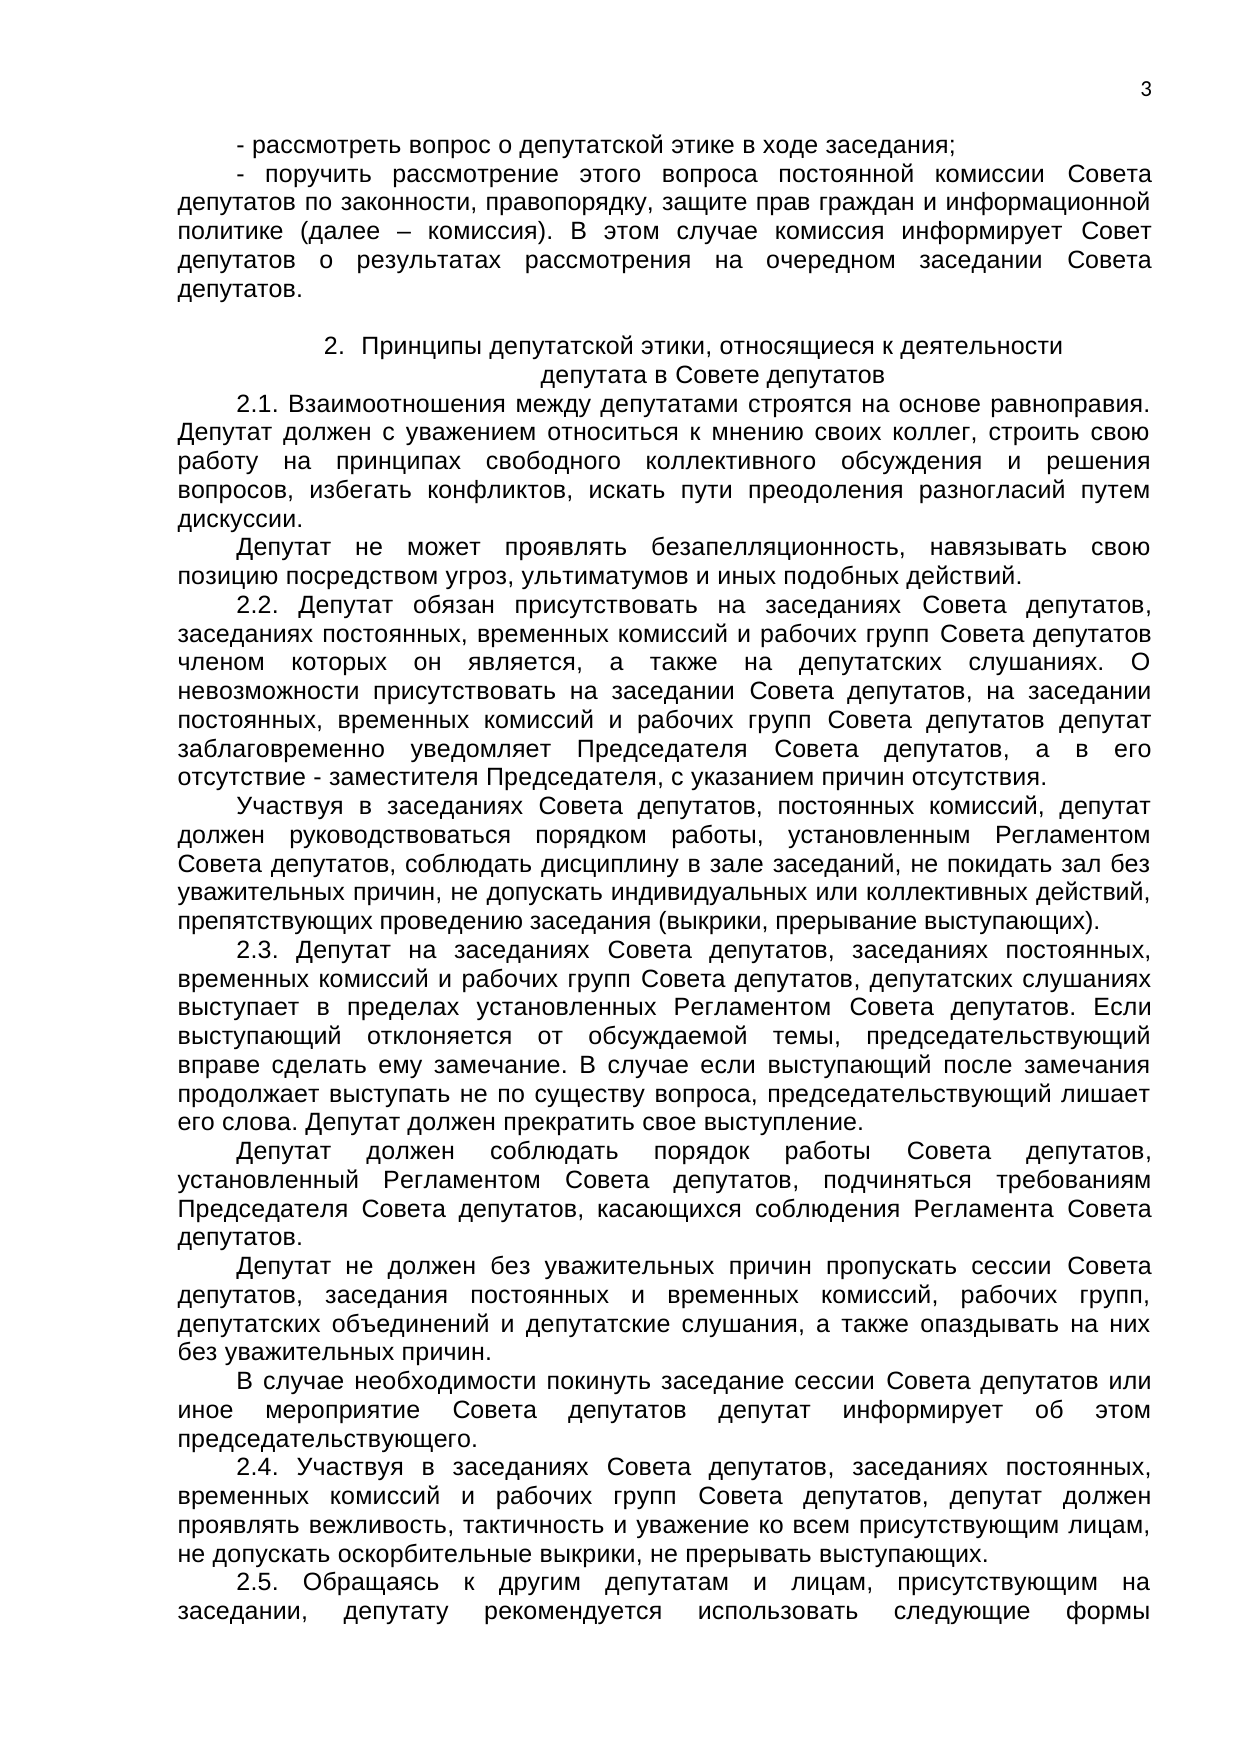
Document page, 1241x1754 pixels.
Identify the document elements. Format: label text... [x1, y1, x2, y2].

list Принципы депутатской этики, относящиеся к деятельности [236, 331, 1152, 360]
text 2.4. Участвуя в заседаниях Совета депутатов, заседаниях постоянных, временных комиссий и рабочих групп Совета депутатов, депутат должен проявлять вежливость, тактичность и уважение ко всем присутствующим лицам, не допускать оскорбительные выкрики, не прерывать выступающих. [177, 1452, 1152, 1567]
text Депутат должен соблюдать порядок работы Совета депутатов, установленный Регламентом Совета депутатов, подчиняться требованиям Председателя Совета депутатов, касающихся соблюдения Регламента Совета депутатов. [177, 1136, 1152, 1251]
text Депутат не может проявлять безапелляционность, навязывать свою позицию посредством угроз, ультиматумов и иных подобных действий. [177, 532, 1152, 590]
text 2.1. Взаимоотношения между депутатами строятся на основе равноправия. Депутат должен с уважением относиться к мнению своих коллег, строить свою работу на принципах свободного коллективного обсуждения и решения вопросов, избегать конфликтов, искать пути преодоления разногласий путем дискуссии. [177, 388, 1152, 532]
text 2.2. Депутат обязан присутствовать на заседаниях Совета депутатов, заседаниях постоянных, временных комиссий и рабочих групп Совета депутатов членом которых он является, а также на депутатских слушаниях. О невозможности присутствовать на заседании Совета депутатов, на заседании постоянных, временных комиссий и рабочих групп Совета депутатов депутат заблаговременно уведомляет Председателя Совета депутатов, а в его отсутствие - заместителя Председателя, с указанием причин отсутствия. [177, 590, 1152, 791]
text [177, 1567, 1152, 1625]
text Участвуя в заседаниях Совета депутатов, постоянных комиссий, депутат должен руководствоваться порядком работы, установленным Регламентом Совета депутатов, соблюдать дисциплину в зале заседаний, не покидать зал без уважительных причин, не допускать индивидуальных или коллективных действий, препятствующих проведению заседания (выкрики, прерывание выступающих). [177, 791, 1152, 935]
text - поручить рассмотрение этого вопроса постоянной комиссии Совета депутатов по законности, правопорядку, защите прав граждан и информационной политике (далее – комиссия). В этом случае комиссия информирует Совет депутатов о результатах рассмотрения на очередном заседании Совета депутатов. [177, 158, 1152, 302]
text 2.3. Депутат на заседаниях Совета депутатов, заседаниях постоянных, временных комиссий и рабочих групп Совета депутатов, депутатских слушаниях выступает в пределах установленных Регламентом Совета депутатов. Если выступающий отклоняется от обсуждаемой темы, председательствующий вправе сделать ему замечание. В случае если выступающий после замечания продолжает выступать не по существу вопроса, председательствующий лишает его слова. Депутат должен прекратить свое выступление. [177, 935, 1152, 1136]
list депутата в Совете депутатов [274, 360, 1152, 388]
text Депутат не должен без уважительных причин пропускать сессии Совета депутатов, заседания постоянных и временных комиссий, рабочих групп, депутатских объединений и депутатские слушания, а также опаздывать на них без уважительных причин. [177, 1251, 1152, 1366]
text - рассмотреть вопрос о депутатской этике в ходе заседания; [177, 130, 1152, 158]
text В случае необходимости покинуть заседание сессии Совета депутатов или иное мероприятие Совета депутатов депутат информирует об этом председательствующего. [177, 1366, 1152, 1452]
